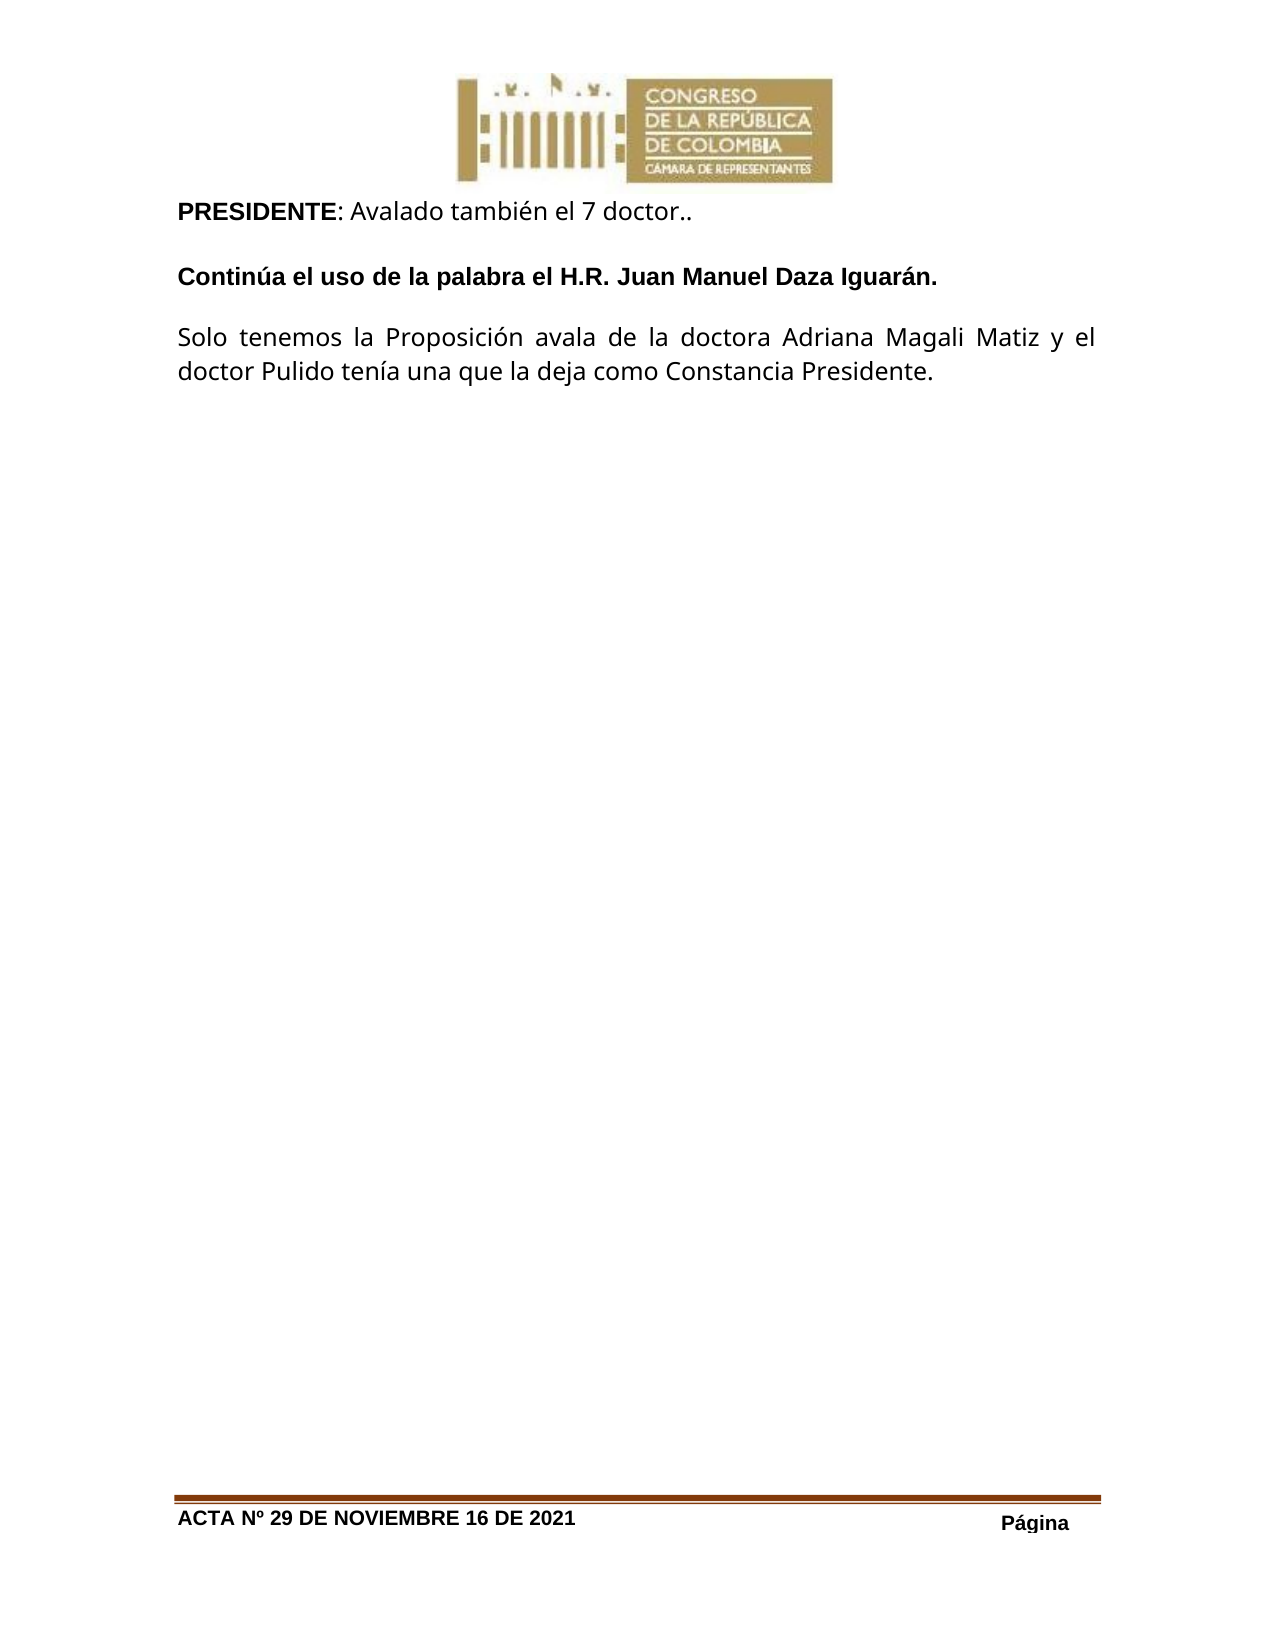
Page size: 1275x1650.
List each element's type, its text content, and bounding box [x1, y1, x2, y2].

text PRESIDENTE: Avalado también el 7 doctor.. [177, 194, 1110, 228]
subtitle Continúa el uso de la palabra el H.R. Juan Manuel Daza Iguarán. [177, 262, 1110, 291]
text Solo tenemos la Proposición avala de la doctora Adriana Magali Matiz y el doctor Pulido tenía una que la deja como Constancia Presidente. [177, 319, 1097, 387]
picture [454, 73, 839, 194]
